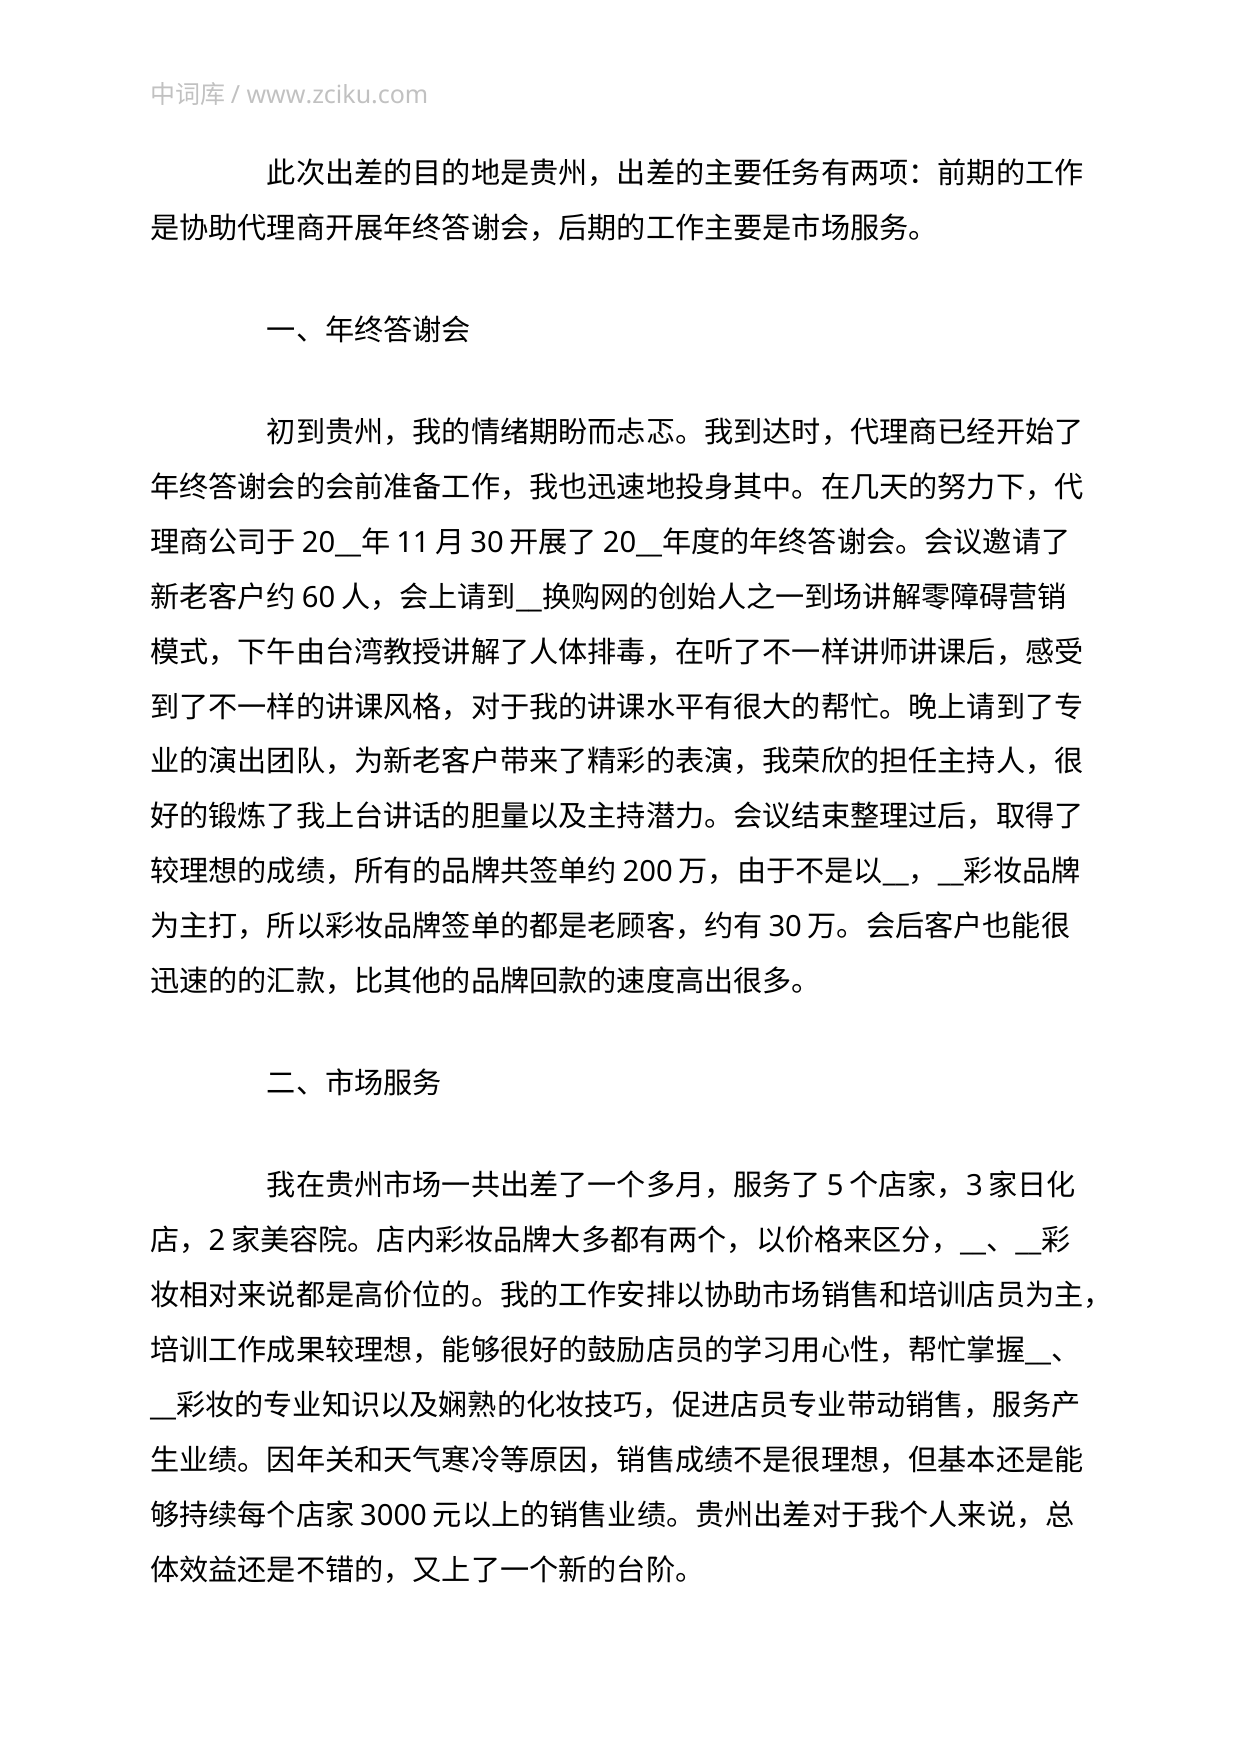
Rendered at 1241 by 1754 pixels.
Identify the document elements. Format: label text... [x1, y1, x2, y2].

text 一、年终答谢会 [150, 307, 1090, 349]
text 此次出差的目的地是贵州，出差的主要任务有两项：前期的工作是协助代理商开展年终答谢会，后期的工作主要是市场服务。 [150, 150, 1090, 247]
text 初到贵州，我的情绪期盼而忐忑。我到达时，代理商已经开始了年终答谢会的会前准备工作，我也迅速地投身其中。在几天的努力下，代理商公司于20__年11月30开展了20__年度的年终答谢会。会议邀请了新老客户约60人，会上请到__换购网的创始人之一到场讲解零障碍营销模式，下午由台湾教授讲解了人体排毒，在听了不一样讲师讲课后，感受到了不一样的讲课风格，对于我的讲课水平有很大的帮忙。晚上请到了专业的演出团队，为新老客户带来了精彩的表演，我荣欣的担任主持人，很好的锻炼了我上台讲话的胆量以及主持潜力。会议结束整理过后，取得了较理想的成绩，所有的品牌共签单约200万，由于不是以__，__彩妆品牌为主打，所以彩妆品牌签单的都是老顾客，约有30万。会后客户也能很迅速的的汇款，比其他的品牌回款的速度高出很多。 [150, 408, 1090, 1000]
text 我在贵州市场一共出差了一个多月，服务了5个店家，3家日化店，2家美容院。店内彩妆品牌大多都有两个，以价格来区分，__、__彩妆相对来说都是高价位的。我的工作安排以协助市场销售和培训店员为主，培训工作成果较理想，能够很好的鼓励店员的学习用心性，帮忙掌握__、__彩妆的专业知识以及娴熟的化妆技巧，促进店员专业带动销售，服务产生业绩。因年关和天气寒冷等原因，销售成绩不是很理想，但基本还是能够持续每个店家3000元以上的销售业绩。贵州出差对于我个人来说，总体效益还是不错的，又上了一个新的台阶。 [150, 1161, 1090, 1588]
text 二、市场服务 [150, 1059, 1090, 1102]
